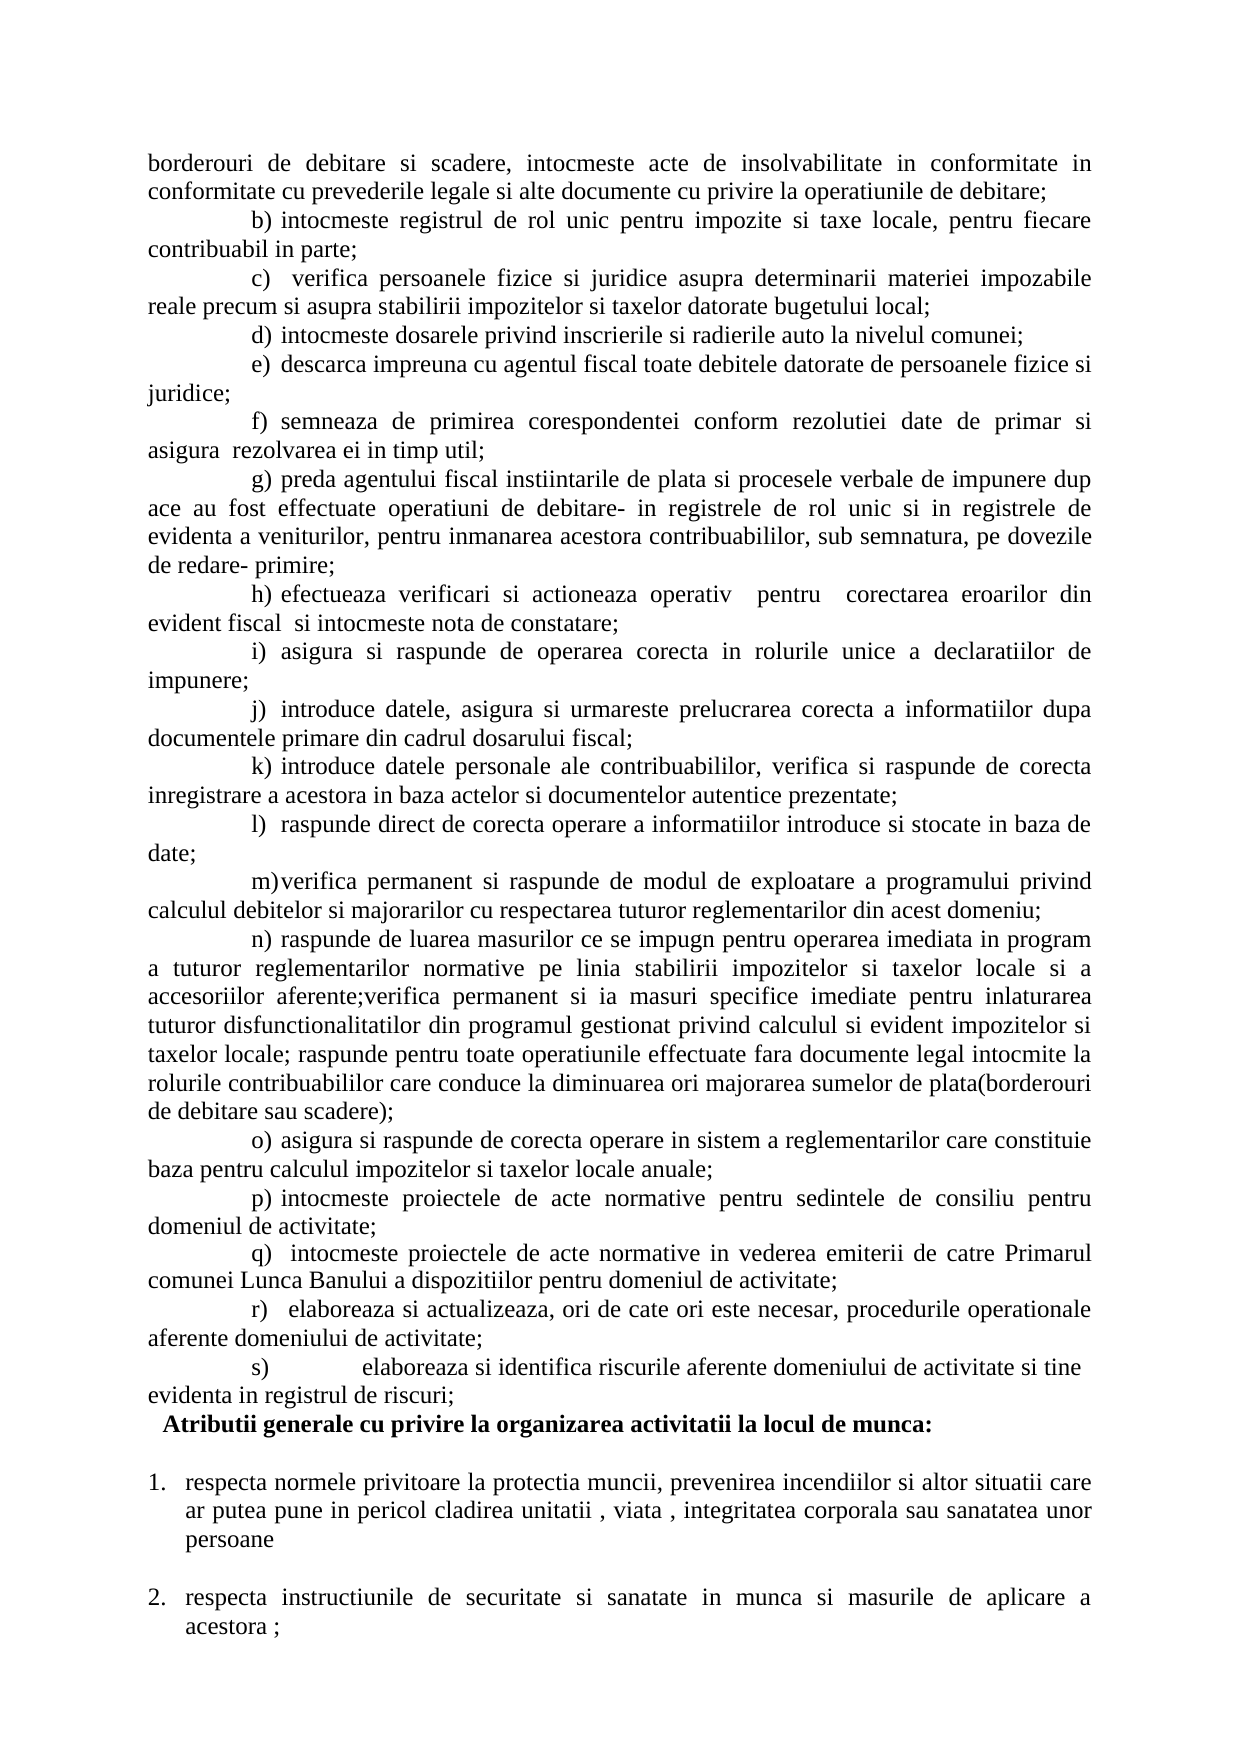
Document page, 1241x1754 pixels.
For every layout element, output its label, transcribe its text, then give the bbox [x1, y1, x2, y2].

list efectueaza verificari si actioneaza operativ pentru corectarea eroarilor din evident fiscal si intocmeste nota de constatare; [148, 579, 1093, 636]
list verifica permanent si raspunde de modul de exploatare a programului privind calculul debitelor si majorarilor cu respectarea tuturor reglementarilor din acest domeniu; [148, 866, 1093, 924]
list respecta instructiunile de securitate si sanatate in munca si masurile de aplicare a acestora ; [148, 1582, 1093, 1639]
list raspunde direct de corecta operare a informatiilor introduce si stocate in baza de date; [148, 809, 1093, 866]
list introduce datele personale ale contribuabililor, verifica si raspunde de corecta inregistrare a acestora in baza actelor si documentelor autentice prezentate; [148, 751, 1093, 809]
list elaboreaza si identifica riscurile aferente domeniului de activitate si tine evidenta in registrul de riscuri; [148, 1352, 1093, 1409]
list intocmeste dosarele privind inscrierile si radierile auto la nivelul comunei; [148, 320, 1093, 349]
list respecta normele privitoare la protectia muncii, prevenirea incendiilor si altor situatii care ar putea pune in pericol cladirea unitatii , viata , integritatea corporala sau sanatatea unor persoane [148, 1467, 1093, 1553]
list asigura si raspunde de operarea corecta in rolurile unice a declaratiilor de impunere; [148, 636, 1093, 694]
list intocmeste proiectele de acte normative pentru sedintele de consiliu pentru domeniul de activitate; [148, 1183, 1093, 1240]
list descarca impreuna cu agentul fiscal toate debitele datorate de persoanele fizice si juridice; [148, 349, 1093, 406]
list introduce datele, asigura si urmareste prelucrarea corecta a informatiilor dupa documentele primare din cadrul dosarului fiscal; [148, 694, 1093, 751]
list preda agentului fiscal instiintarile de plata si procesele verbale de impunere dup ace au fost effectuate operatiuni de debitare- in registrele de rol unic si in registrele de evidenta a veniturilor, pentru inmanarea acestora contribuabililor, sub semnatura, pe dovezile de redare- primire; [148, 464, 1093, 579]
list intocmeste registrul de rol unic pentru impozite si taxe locale, pentru fiecare contribuabil in parte; [148, 205, 1093, 263]
list intocmeste proiectele de acte normative in vederea emiterii de catre Primarul comunei Lunca Banului a dispozitiilor pentru domeniul de activitate; [148, 1240, 1093, 1294]
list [148, 148, 1093, 205]
list asigura si raspunde de corecta operare in sistem a reglementarilor care constituie baza pentru calculul impozitelor si taxelor locale anuale; [148, 1125, 1093, 1183]
list raspunde de luarea masurilor ce se impugn pentru operarea imediata in program a tuturor reglementarilor normative pe linia stabilirii impozitelor si taxelor locale si a accesoriilor aferente;verifica permanent si ia masuri specifice imediate pentru inlaturarea tuturor disfunctionalitatilor din programul gestionat privind calculul si evident impozitelor si taxelor locale; raspunde pentru toate operatiunile effectuate fara documente legal intocmite la rolurile contribuabililor care conduce la diminuarea ori majorarea sumelor de plata(borderouri de debitare sau scadere); [148, 924, 1093, 1125]
list verifica persoanele fizice si juridice asupra determinarii materiei impozabile reale precum si asupra stabilirii impozitelor si taxelor datorate bugetului local; [148, 263, 1093, 320]
list Atributii generale cu privire la organizarea activitatii la locul de munca: [162, 1409, 1093, 1438]
list semneaza de primirea corespondentei conform rezolutiei date de primar si asigura rezolvarea ei in timp util; [148, 406, 1093, 464]
list elaboreaza si actualizeaza, ori de cate ori este necesar, procedurile operationale aferente domeniului de activitate; [148, 1294, 1093, 1352]
